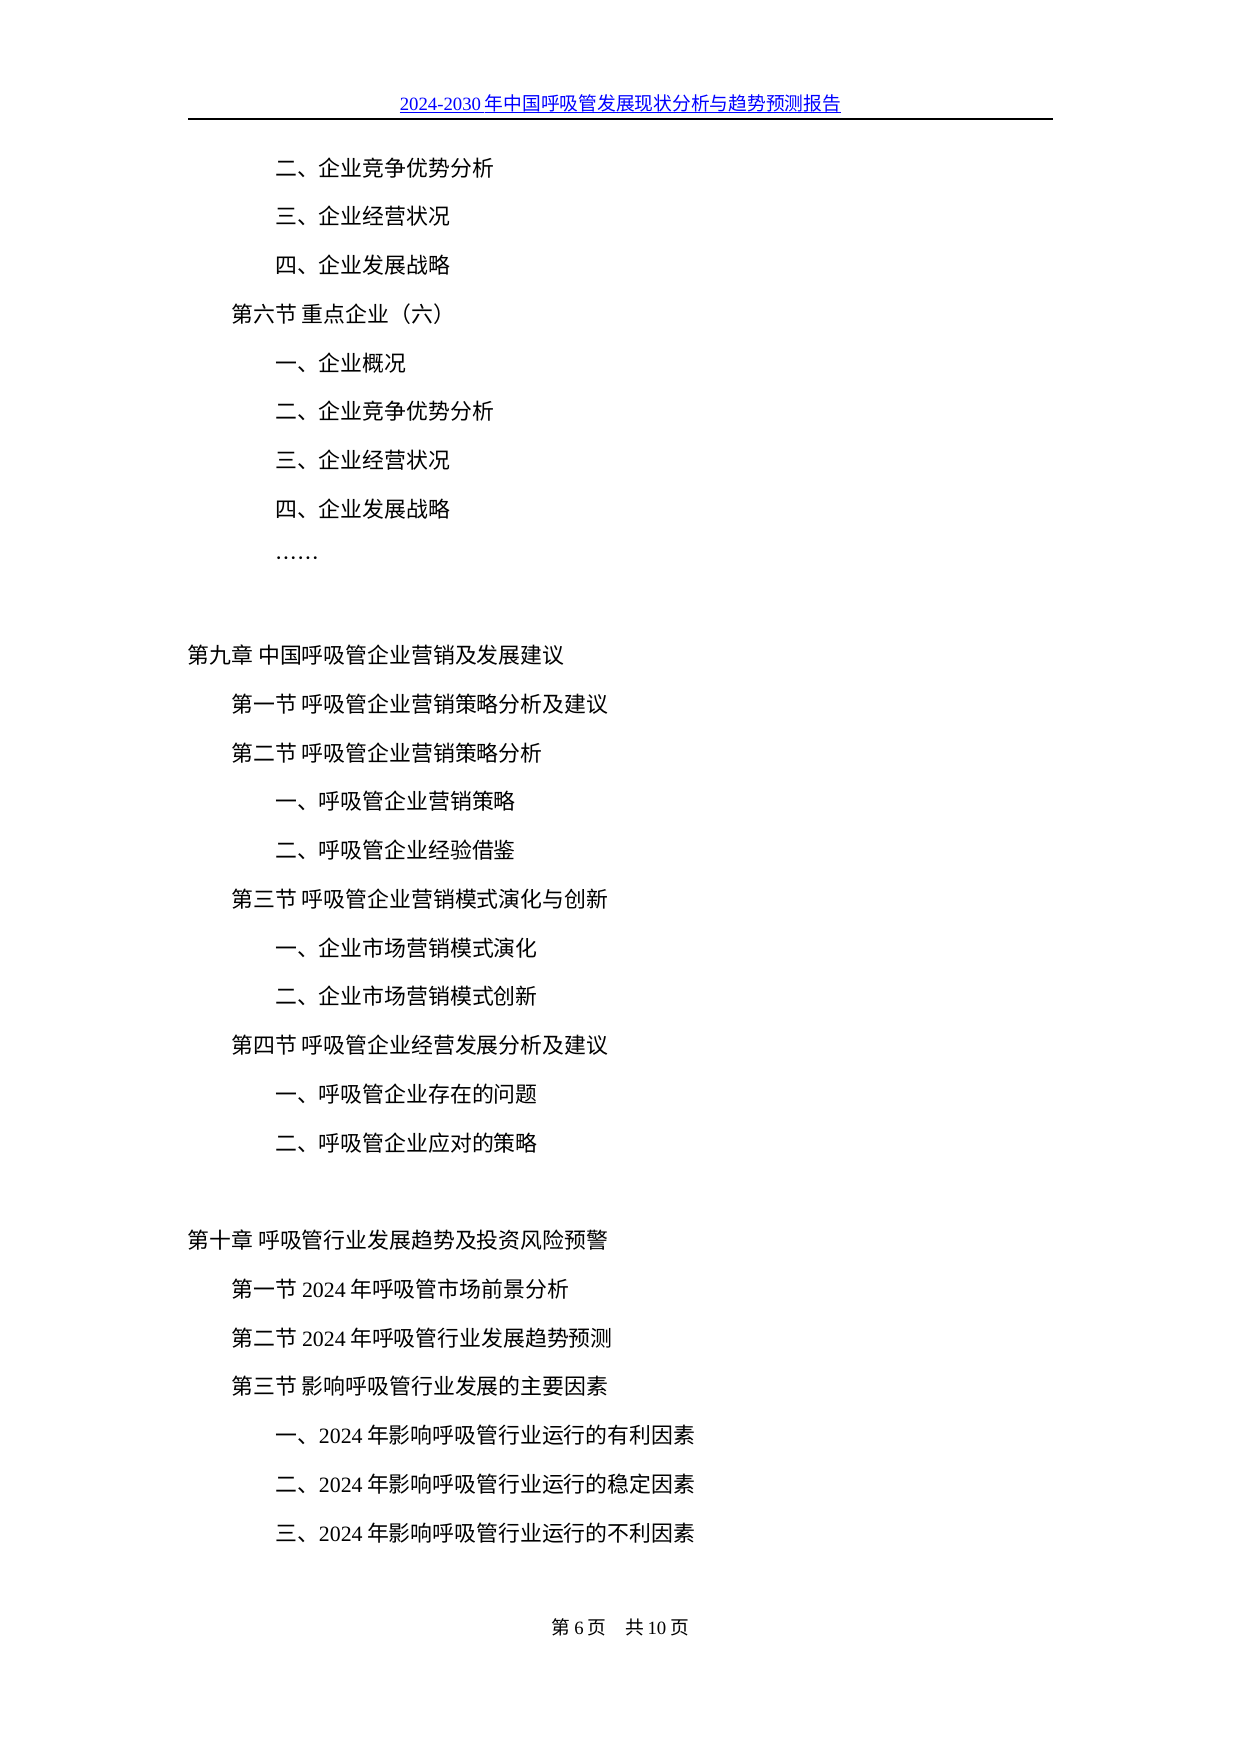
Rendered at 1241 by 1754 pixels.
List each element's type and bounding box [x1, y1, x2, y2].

text [187, 150, 1053, 1548]
